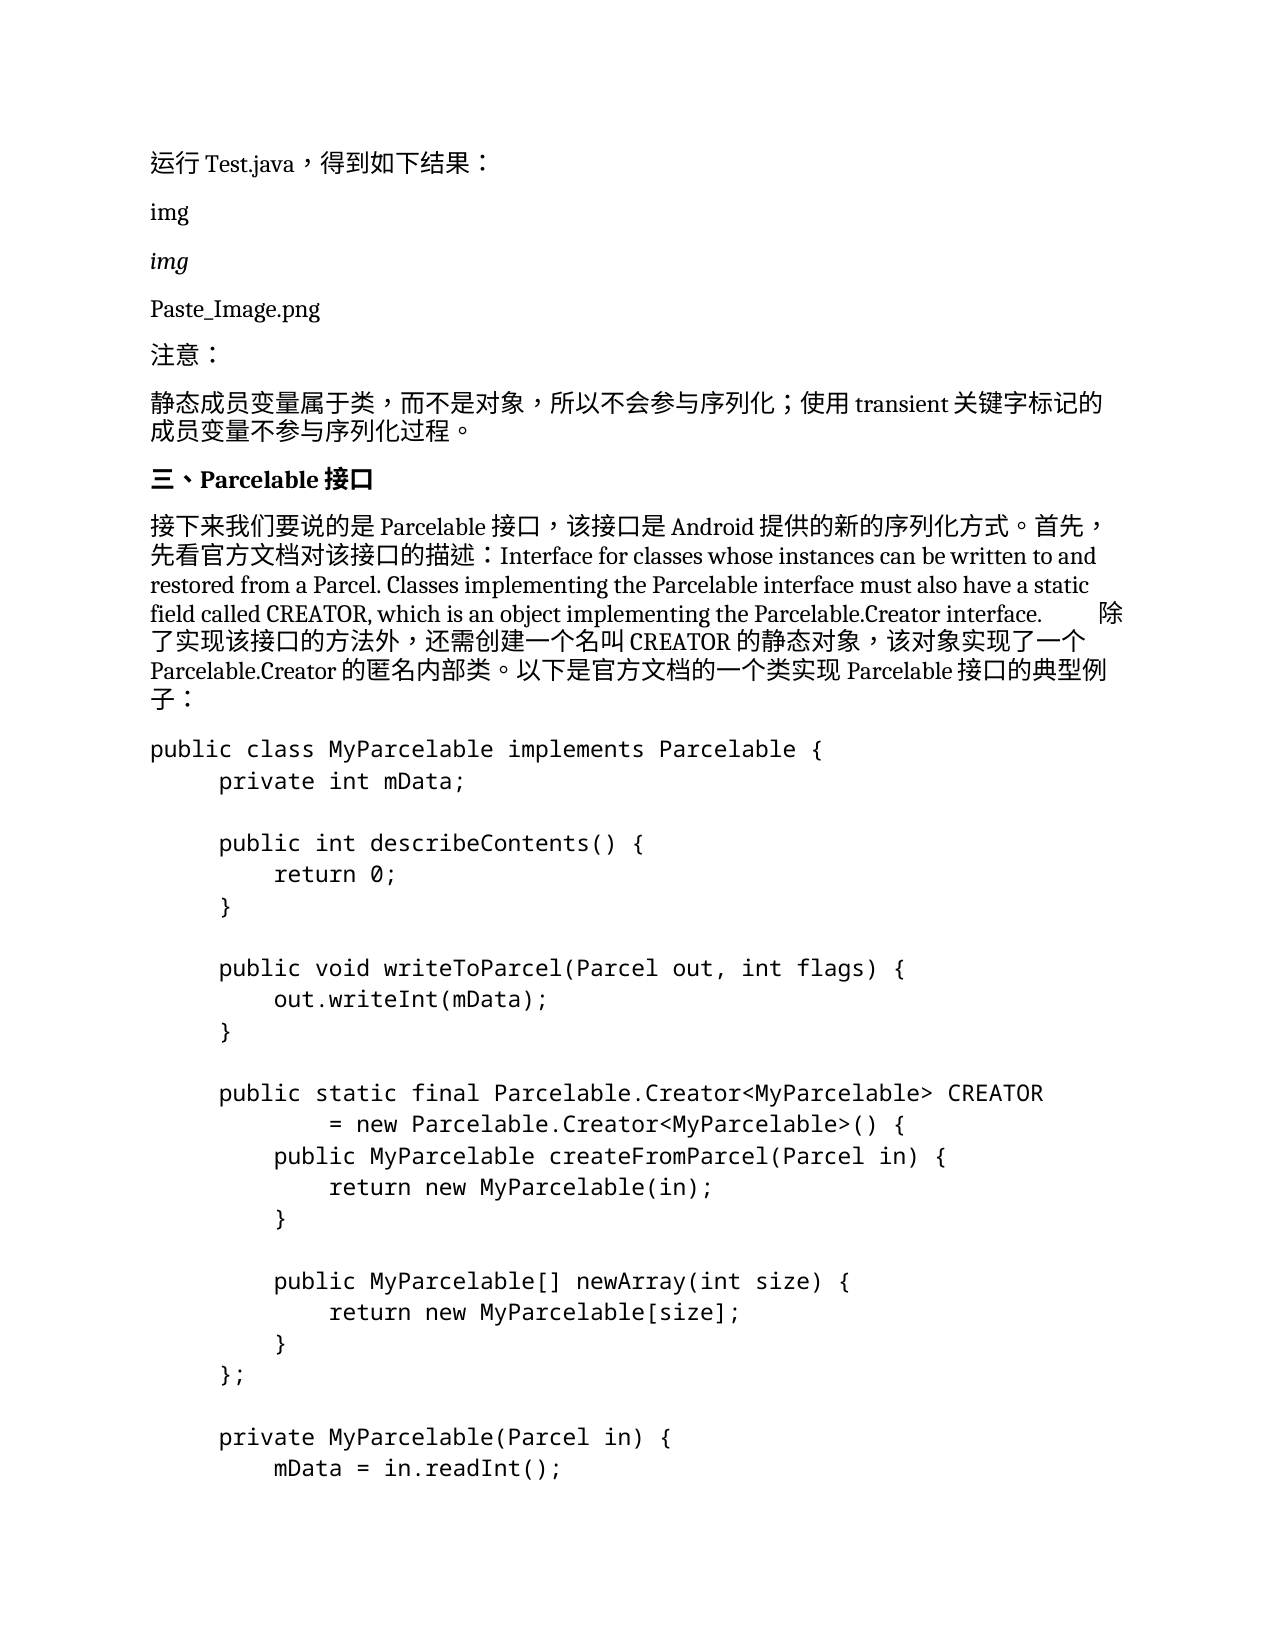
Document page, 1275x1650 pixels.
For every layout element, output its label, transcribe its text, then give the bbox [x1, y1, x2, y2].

text 运行Test.java，得到如下结果： [150, 150, 1125, 179]
text img [150, 197, 1125, 226]
text 注意： [150, 342, 1125, 371]
text img [150, 247, 1125, 276]
text 三、Parcelable接口 [150, 466, 1125, 494]
text 静态成员变量属于类，而不是对象，所以不会参与序列化；使用transient关键字标记的成员变量不参与序列化过程。 [150, 389, 1125, 447]
text 接下来我们要说的是Parcelable接口，该接口是Android提供的新的序列化方式。首先，先看官方文档对该接口的描述：Interface for classes whose instances can be written to and restored from a Parcel. Classes implementing the Parcelable interface must also have a static field called CREATOR, which is an object implementing the Parcelable.Creator interface. 除了实现该接口的方法外，还需创建一个名叫CREATOR的静态对象，该对象实现了一个Parcelable.Creator的匿名内部类。以下是官方文档的一个类实现Parcelable接口的典型例子： [150, 513, 1125, 714]
text Paste_Image.png [150, 294, 1125, 323]
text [150, 733, 1125, 1483]
